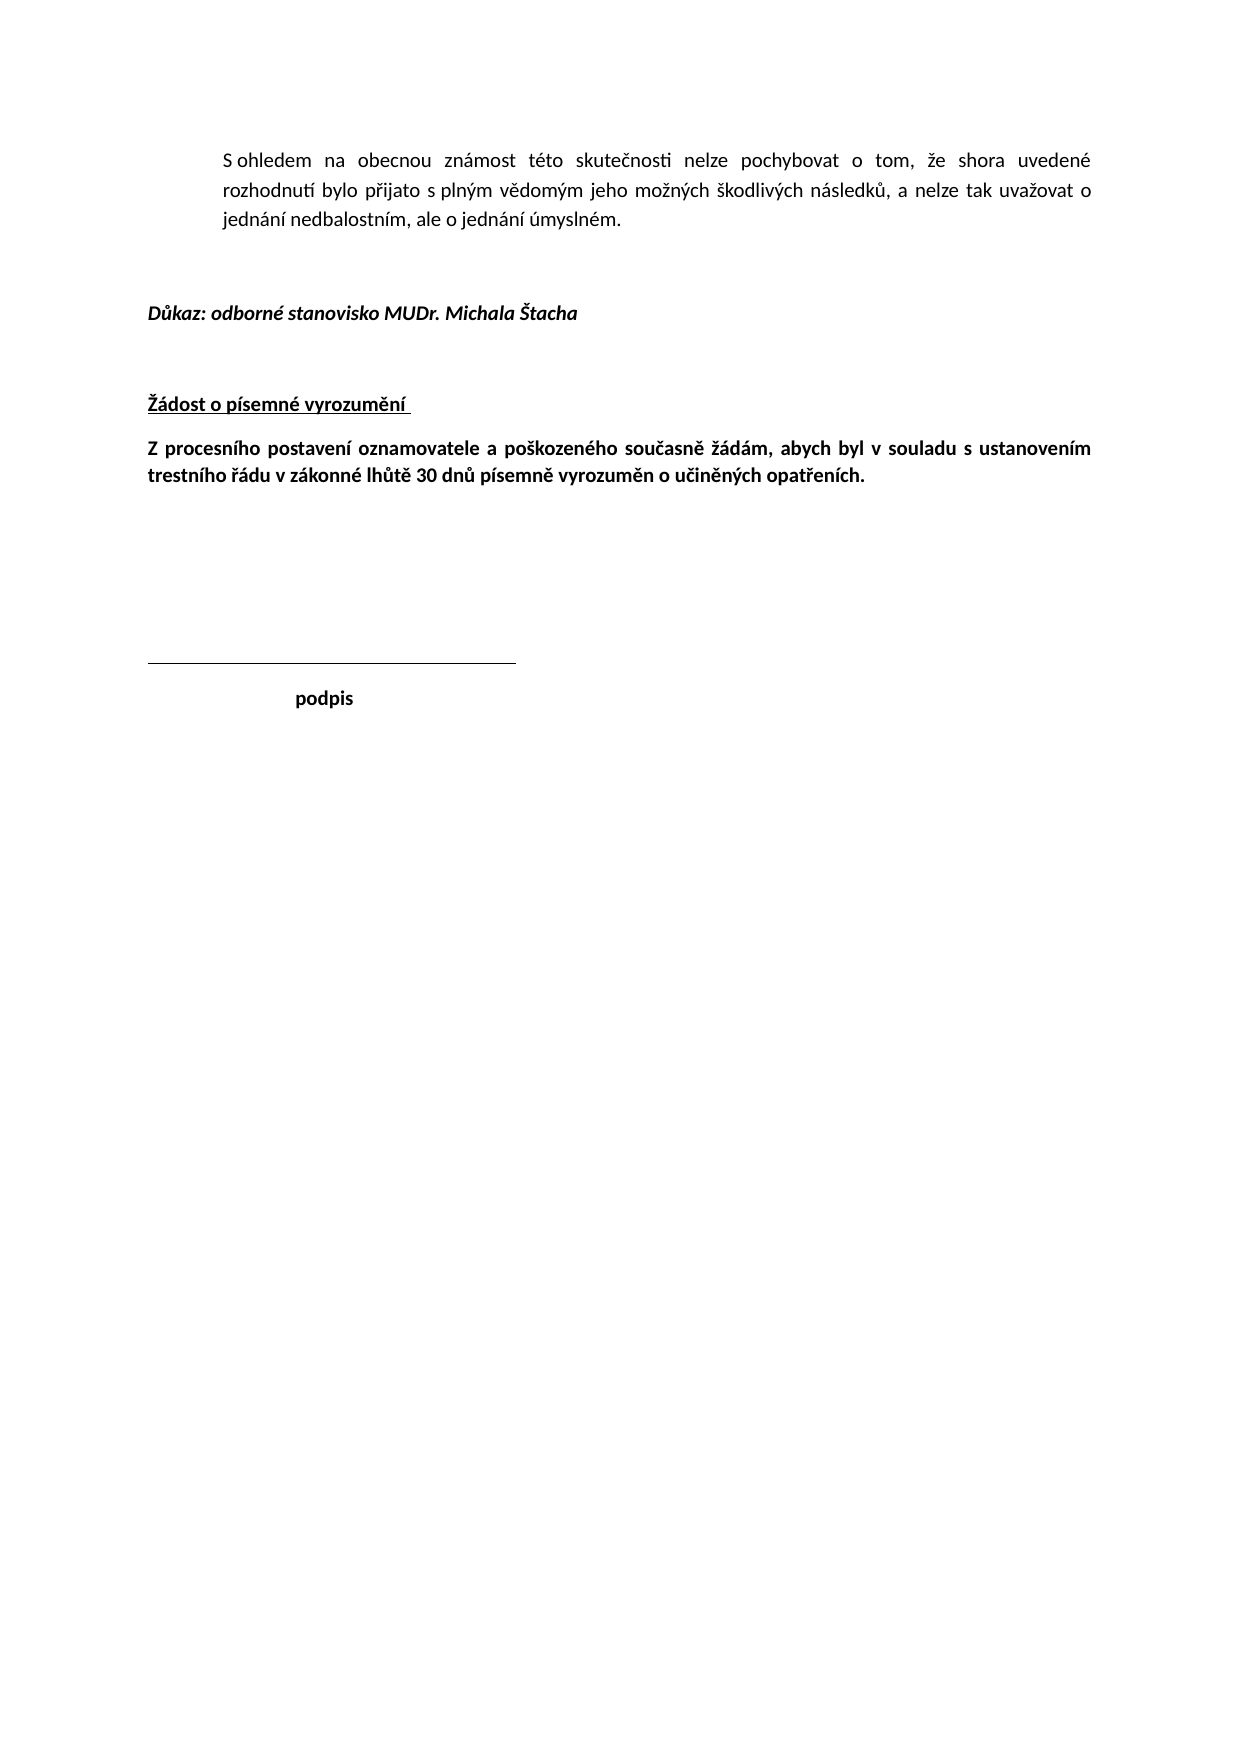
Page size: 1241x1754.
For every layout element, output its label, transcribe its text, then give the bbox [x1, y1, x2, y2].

text Žádost o písemné vyrozumění [148, 391, 1093, 416]
text Z procesního postavení oznamovatele a poškozeného současně žádám, abych byl v souladu s ustanovením trestního řádu v zákonné lhůtě 30 dnů písemně vyrozuměn o učiněných opatřeních. [148, 435, 1093, 488]
text Důkaz: odborné stanovisko MUDr. Michala Štacha [148, 300, 1093, 325]
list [185, 148, 1093, 231]
text podpis [148, 685, 1093, 711]
